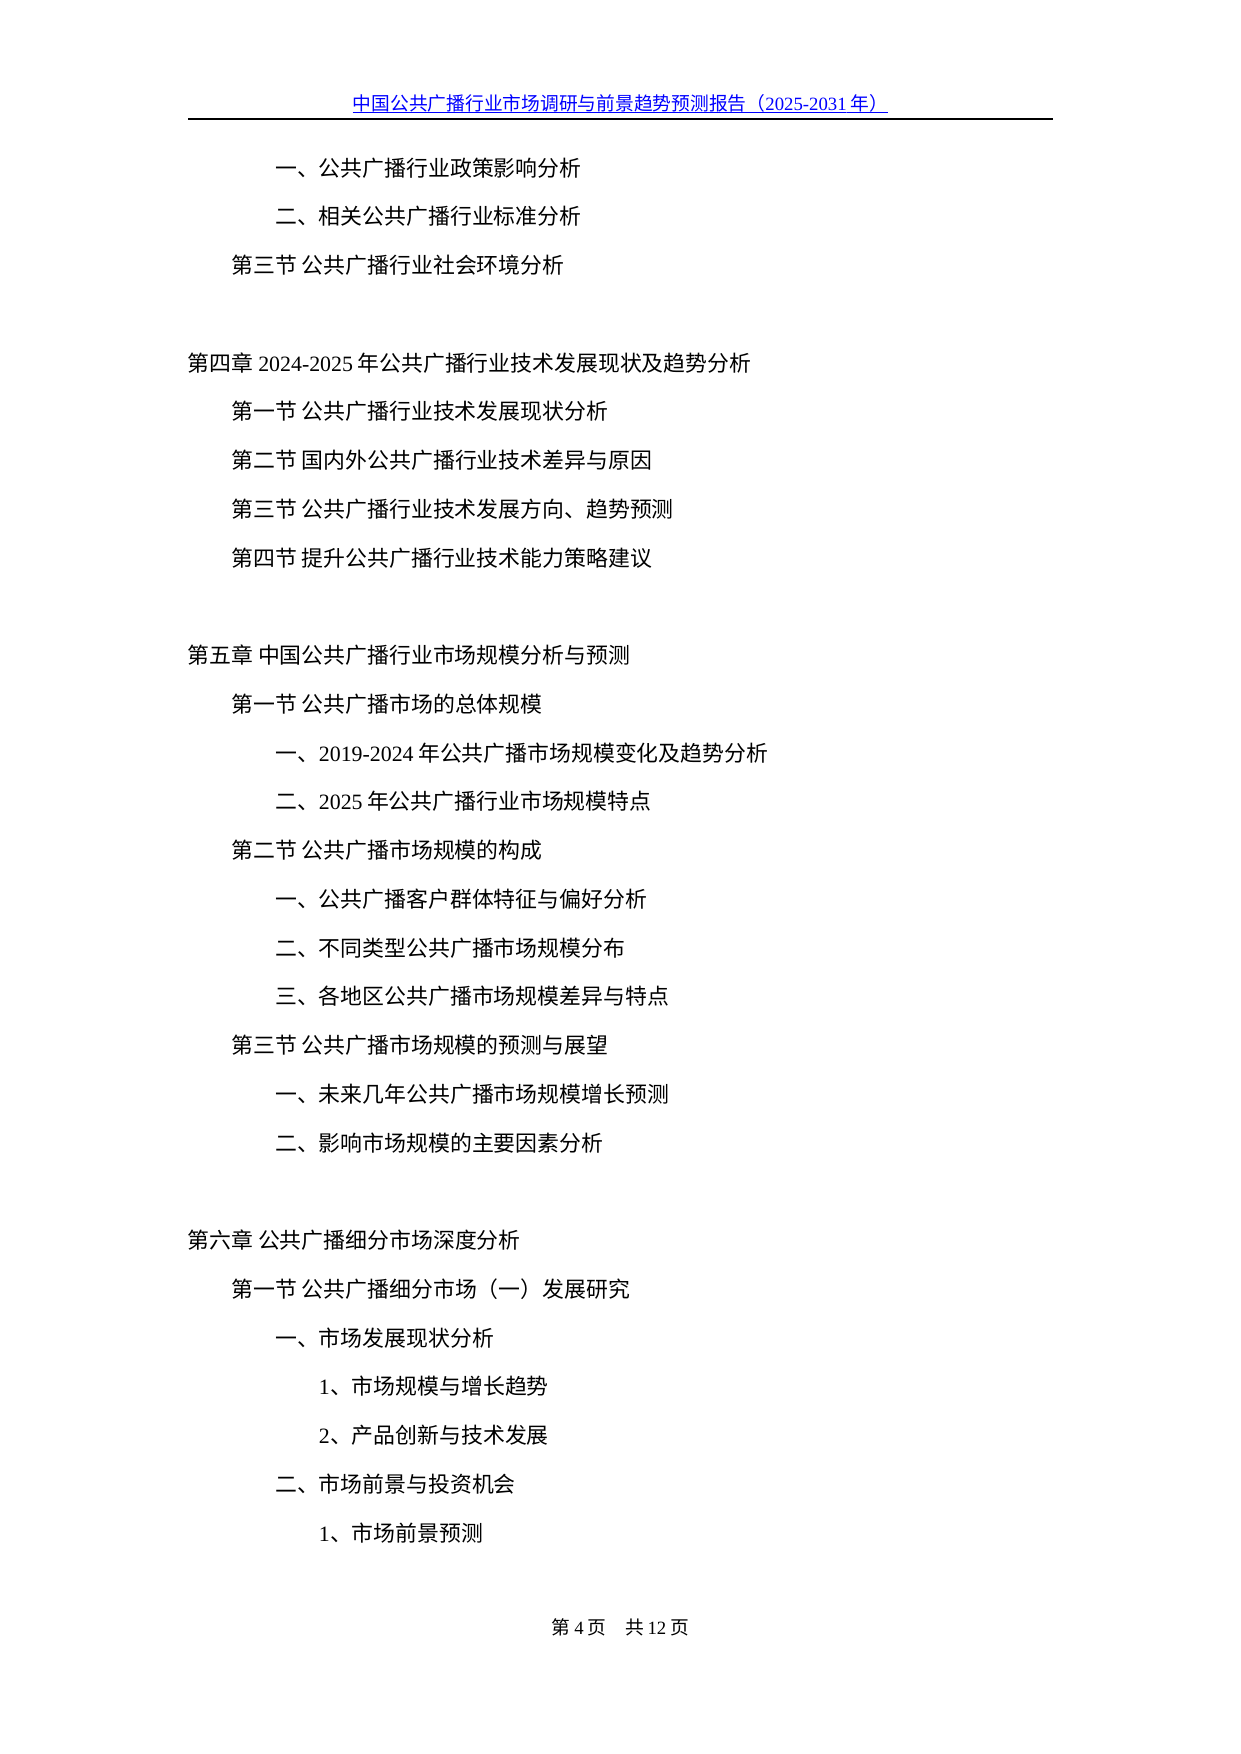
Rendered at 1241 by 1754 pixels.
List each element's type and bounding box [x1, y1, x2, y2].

text [187, 150, 1053, 1548]
